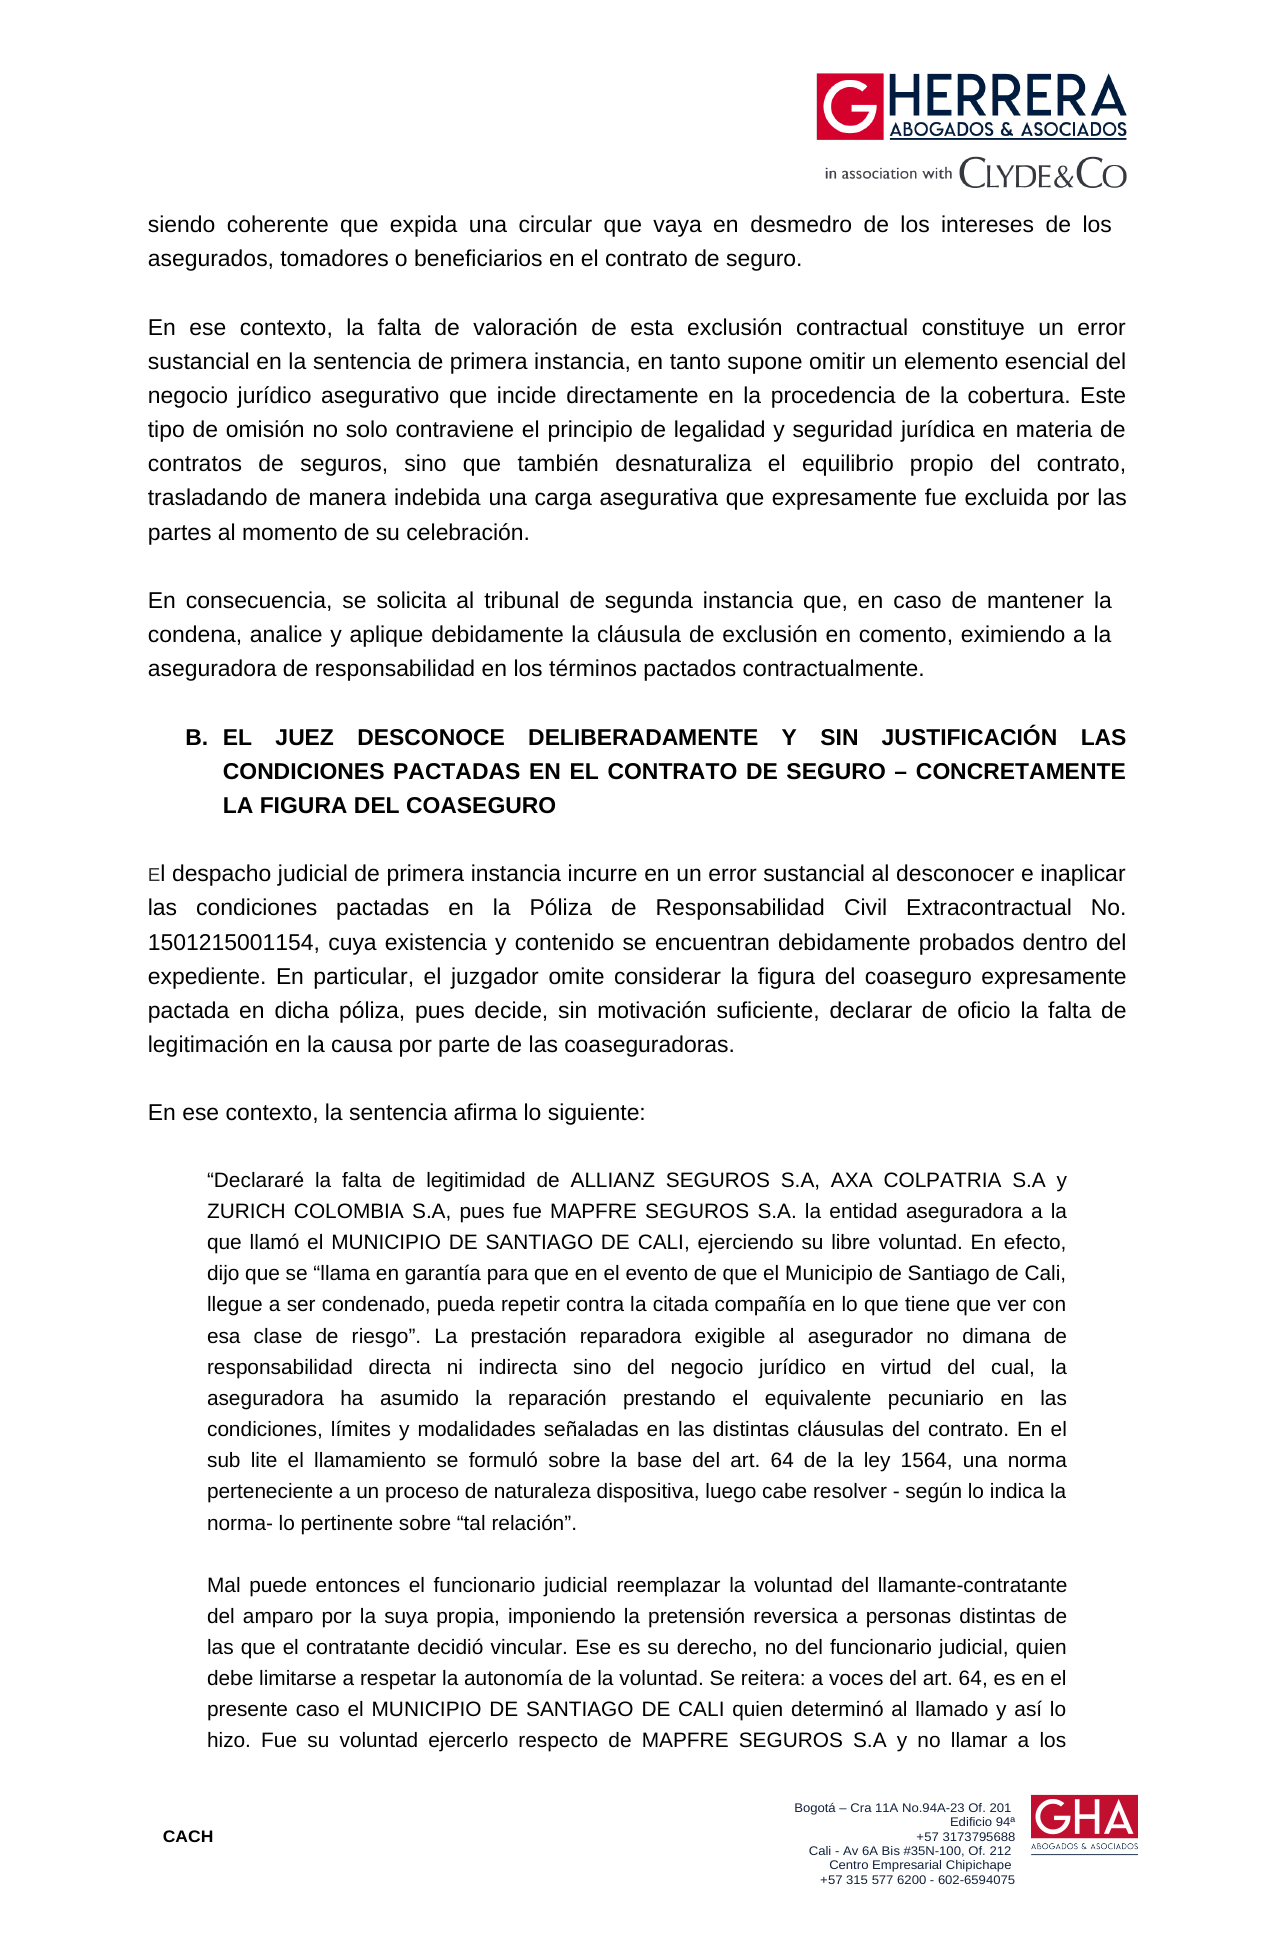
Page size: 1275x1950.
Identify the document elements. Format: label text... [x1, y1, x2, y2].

text El despacho judicial de primera instancia incurre en un error sustancial al desconocer e inaplicar las condiciones pactadas en la Póliza de Responsabilidad Civil Extracontractual No. 1501215001154, cuya existencia y contenido se encuentran debidamente probados dentro del expediente. En particular, el juzgador omite considerar la figura del coaseguro expresamente pactada en dicha póliza, pues decide, sin motivación suficiente, declarar de oficio la falta de legitimación en la causa por parte de las coaseguradoras. [148, 860, 1127, 1057]
text En ese contexto, la falta de valoración de esta exclusión contractual constituye un error sustancial en la sentencia de primera instancia, en tanto supone omitir un elemento esencial del negocio jurídico asegurativo que incide directamente en la procedencia de la cobertura. Este tipo de omisión no solo contraviene el principio de legalidad y seguridad jurídica en materia de contratos de seguros, sino que también desnaturaliza el equilibrio propio del contrato, trasladando de manera indebida una carga asegurativa que expresamente fue excluida por las partes al momento de su celebración. [148, 279, 1127, 545]
list EL JUEZ DESCONOCE DELIBERADAMENTE Y SIN JUSTIFICACIÓN LAS CONDICIONES PACTADAS EN EL CONTRATO DE SEGURO – CONCRETAMENTE LA FIGURA DEL COASEGURO [185, 723, 1127, 818]
text En ese contexto, la sentencia afirma lo siguiente: [148, 1099, 1127, 1126]
picture [1024, 1791, 1144, 1859]
picture [796, 56, 1147, 205]
text En consecuencia, se solicita al tribunal de segunda instancia que, en caso de mantener la condena, analice y aplique debidamente la cláusula de exclusión en comento, eximiendo a la aseguradora de responsabilidad en los términos pactados contractualmente. [148, 587, 1112, 682]
text “Declararé la falta de legitimidad de ALLIANZ SEGUROS S.A, AXA COLPATRIA S.A y ZURICH COLOMBIA S.A, pues fue MAPFRE SEGUROS S.A. la entidad aseguradora a la que llamó el MUNICIPIO DE SANTIAGO DE CALI, ejerciendo su libre voluntad. En efecto, dijo que se “llama en garantía para que en el evento de que el Municipio de Santiago de Cali, llegue a ser condenado, pueda repetir contra la citada compañía en lo que tiene que ver con esa clase de riesgo”. La prestación reparadora exigible al asegurador no dimana de responsabilidad directa ni indirecta sino del negocio jurídico en virtud del cual, la aseguradora ha asumido la reparación prestando el equivalente pecuniario en las condiciones, límites y modalidades señaladas en las distintas cláusulas del contrato. En el sub lite el llamamiento se formuló sobre la base del art. 64 de la ley 1564, una norma perteneciente a un proceso de naturaleza dispositiva, luego cabe resolver - según lo indica la norma- lo pertinente sobre “tal relación”. [207, 1168, 1068, 1534]
